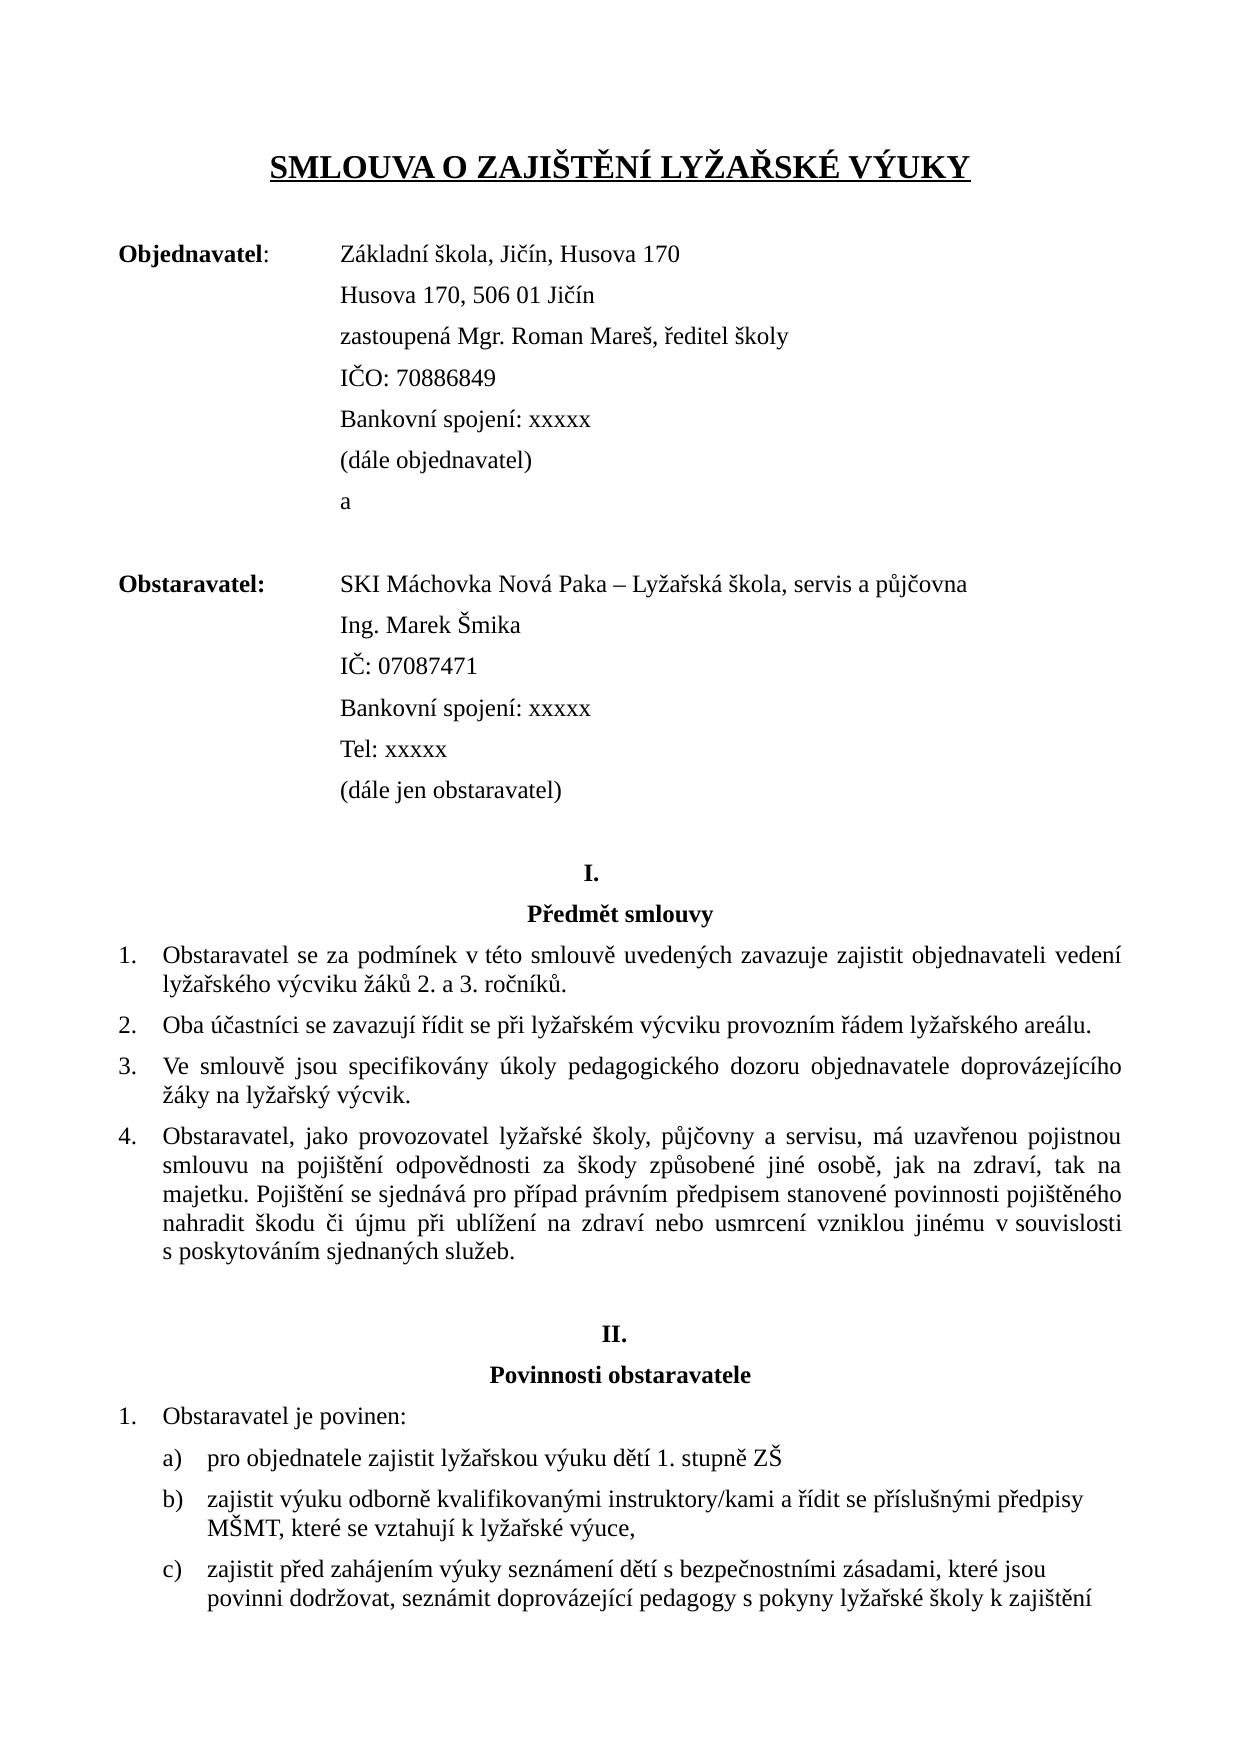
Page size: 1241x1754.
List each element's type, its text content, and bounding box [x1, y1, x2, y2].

list Obstaravatel, jako provozovatel lyžařské školy, půjčovny a servisu, má uzavřenou pojistnou smlouvu na pojištění odpovědnosti za škody způsobené jiné osobě, jak na zdraví, tak na majetku. Pojištění se sjednává pro případ právním předpisem stanovené povinnosti pojištěného nahradit škodu či újmu při ublížení na zdraví nebo usmrcení vzniklou jinému v souvislosti s poskytováním sjednaných služeb. [118, 1121, 1122, 1265]
text Tel: xxxxx [118, 734, 1122, 763]
list Oba účastníci se zavazují řídit se při lyžařském výcviku provozním řádem lyžařského areálu. [118, 1010, 1122, 1039]
text Husova 170, 506 01 Jičín [266, 280, 1122, 309]
text zastoupená Mgr. Roman Mareš, ředitel školy [118, 321, 1122, 350]
text (dále jen obstaravatel) [340, 775, 1122, 804]
list Obstaravatel se za podmínek v této smlouvě uvedených zavazuje zajistit objednavateli vedení lyžařského výcviku žáků 2. a 3. ročníků. [118, 940, 1122, 998]
list Ve smlouvě jsou specifikovány úkoly pedagogického dozoru objednavatele doprovázejícího žáky na lyžařský výcvik. [118, 1051, 1122, 1109]
text Bankovní spojení: xxxxx [118, 693, 1122, 721]
text IČ: 07087471 [118, 651, 1122, 680]
text IČO: 70886849 [118, 363, 1122, 391]
text (dále objednavatel) [118, 445, 1122, 474]
text Ing. Marek Šmika [118, 610, 1122, 639]
text Bankovní spojení: xxxxx [118, 404, 1122, 433]
list Obstaravatel je povinen: [118, 1401, 1122, 1430]
text a [118, 486, 1122, 515]
text Povinnosti obstaravatele [118, 1360, 1122, 1389]
text Předmět smlouvy [118, 899, 1122, 928]
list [162, 1554, 1122, 1611]
text SMLOUVA O ZAJIŠTĚNÍ LYŽAŘSKÉ VÝUKY [118, 147, 1122, 185]
text Obstaravatel: SKI Máchovka Nová Paka – Lyžařská škola, servis a půjčovna [118, 569, 1122, 598]
list zajistit výuku odborně kvalifikovanými instruktory/kami a řídit se příslušnými předpisy MŠMT, které se vztahují k lyžařské výuce, [162, 1484, 1122, 1541]
list pro objednatele zajistit lyžařskou výuku dětí 1. stupně ZŠ [162, 1443, 1122, 1471]
text Objednavatel: Základní škola, Jičín, Husova 170 [118, 239, 1122, 268]
